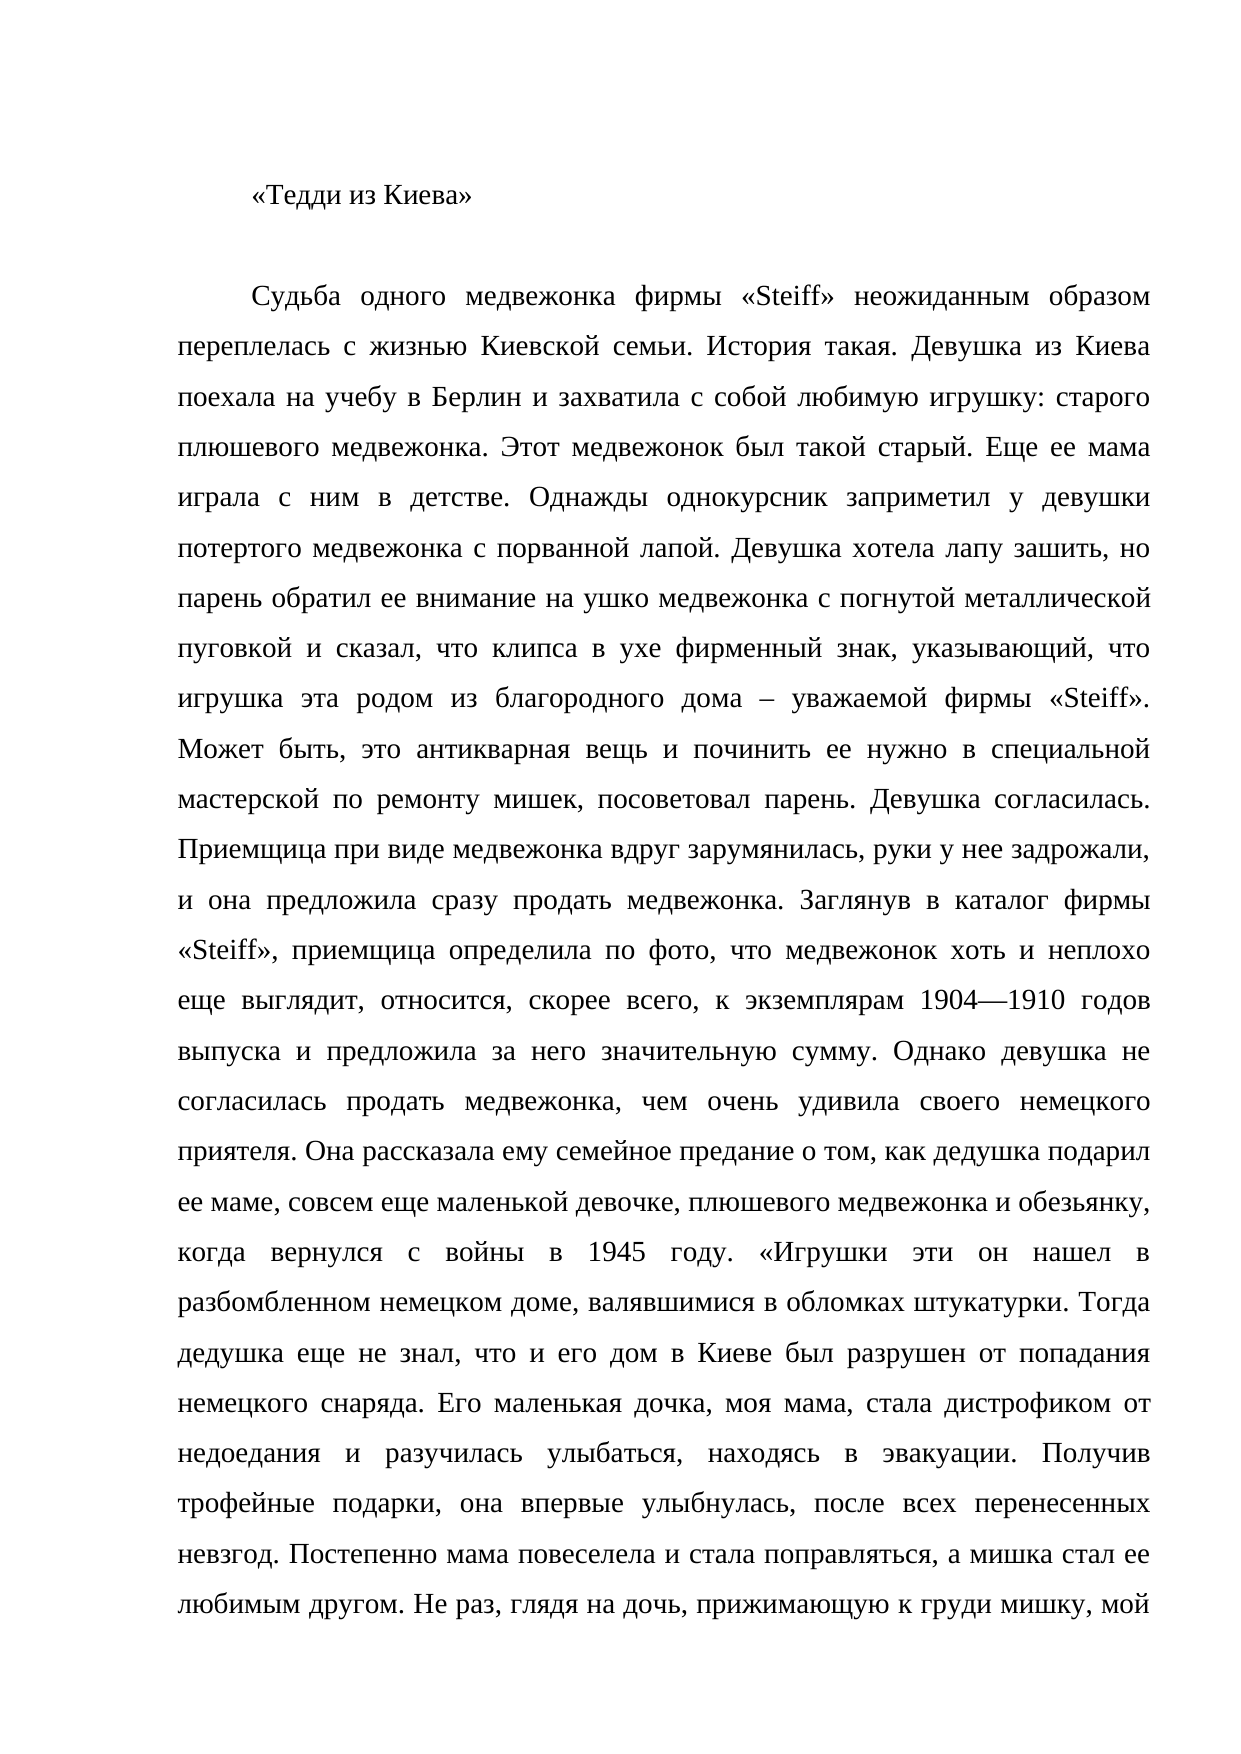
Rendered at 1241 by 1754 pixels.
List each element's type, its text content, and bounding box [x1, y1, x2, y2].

text «Тедди из Киева» [177, 177, 1152, 211]
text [177, 278, 1152, 1620]
